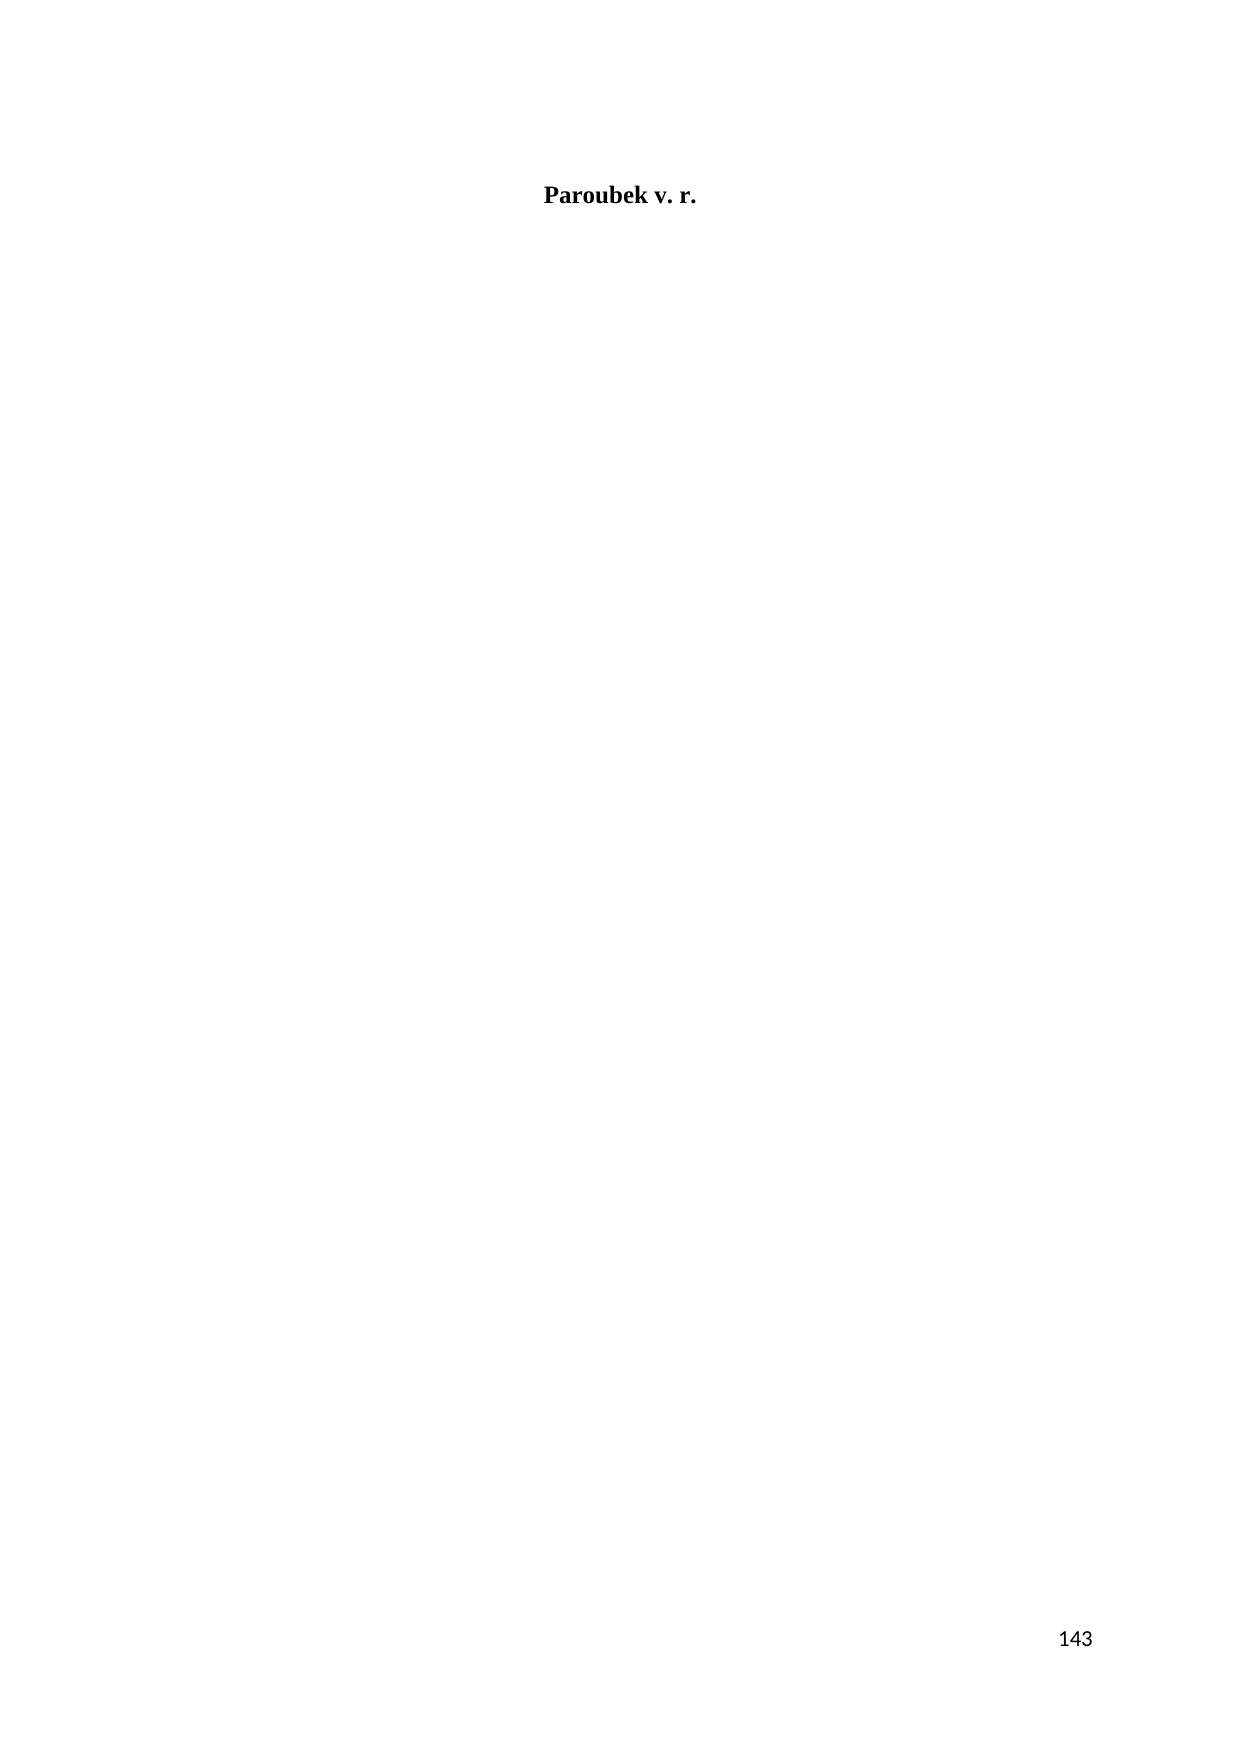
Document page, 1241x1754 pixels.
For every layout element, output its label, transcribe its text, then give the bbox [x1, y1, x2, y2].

text Paroubek v. r. [148, 181, 1093, 209]
